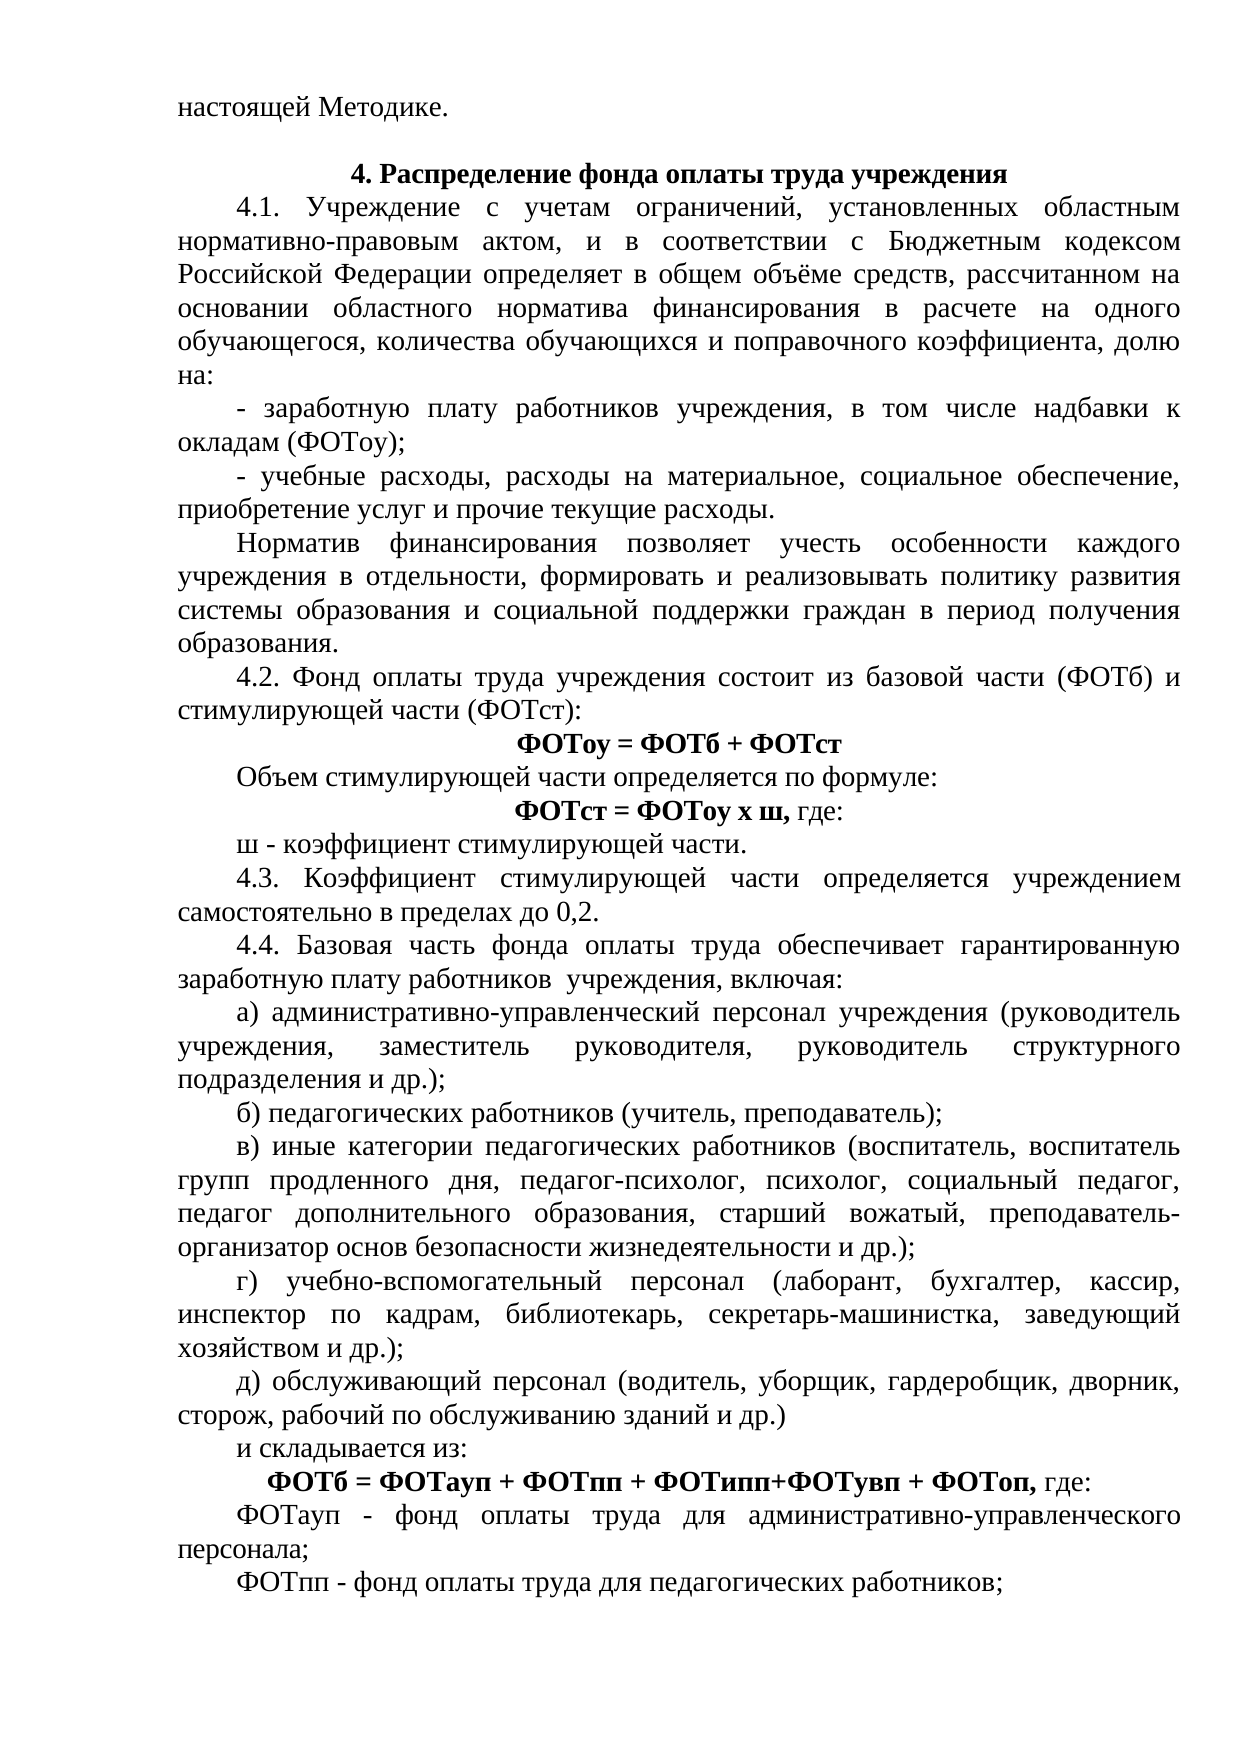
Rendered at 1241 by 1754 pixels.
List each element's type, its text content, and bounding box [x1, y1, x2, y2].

text д) обслуживающий персонал (водитель, уборщик, гардеробщик, дворник, сторож, рабочий по обслуживанию зданий и др.) [177, 1363, 1181, 1430]
text 4. Распределение фонда оплаты труда учреждения [177, 156, 1181, 189]
text 4.2. Фонд оплаты труда учреждения состоит из базовой части (ФОТб) и стимулирующей части (ФОТст): [177, 659, 1181, 726]
text Объем стимулирующей части определяется по формуле: [177, 759, 1181, 793]
text 4.1. Учреждение с учетам ограничений, установленных областным нормативно-правовым актом, и в соответствии с Бюджетным кодексом Российской Федерации определяет в общем объёме средств, рассчитанном на основании областного норматива финансирования в расчете на одного обучающегося, количества обучающихся и поправочного коэффициента, долю на: [177, 189, 1181, 391]
text ФОТоу = ФОТб + ФОТст [177, 726, 1181, 759]
text а) административно-управленческий персонал учреждения (руководитель учреждения, заместитель руководителя, руководитель структурного подразделения и др.); [177, 994, 1181, 1095]
text 4.4. Базовая часть фонда оплаты труда обеспечивает гарантированную заработную плату работников учреждения, включая: [177, 927, 1181, 994]
text в) иные категории педагогических работников (воспитатель, воспитатель групп продленного дня, педагог-психолог, психолог, социальный педагог, педагог дополнительного образования, старший вожатый, преподаватель-организатор основ безопасности жизнедеятельности и др.); [177, 1128, 1181, 1263]
text б) педагогических работников (учитель, преподаватель); [177, 1095, 1181, 1128]
text ФОТауп - фонд оплаты труда для административно-управленческого персонала; [177, 1497, 1181, 1564]
text ФОТст = ФОТоу х ш, где: [177, 793, 1181, 827]
text ФОТб = ФОТауп + ФОТпп + ФОТипп+ФОТувп + ФОТоп, где: [177, 1464, 1181, 1497]
text - учебные расходы, расходы на материальное, социальное обеспечение, приобретение услуг и прочие текущие расходы. [177, 458, 1181, 525]
text ш - коэффициент стимулирующей части. [177, 827, 1181, 860]
text и складывается из: [177, 1430, 1181, 1464]
text Норматив финансирования позволяет учесть особенности каждого учреждения в отдельности, формировать и реализовывать политику развития системы образования и социальной поддержки граждан в период получения образования. [177, 525, 1181, 659]
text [177, 89, 1181, 122]
text 4.3. Коэффициент стимулирующей части определяется учреждением самостоятельно в пределах до 0,2. [177, 860, 1181, 927]
text ФОТпп - фонд оплаты труда для педагогических работников; [177, 1564, 1181, 1598]
text - заработную плату работников учреждения, в том числе надбавки к окладам (ФОТоу); [177, 391, 1181, 458]
text г) учебно-вспомогательный персонал (лаборант, бухгалтер, кассир, инспектор по кадрам, библиотекарь, секретарь-машинистка, заведующий хозяйством и др.); [177, 1263, 1181, 1363]
